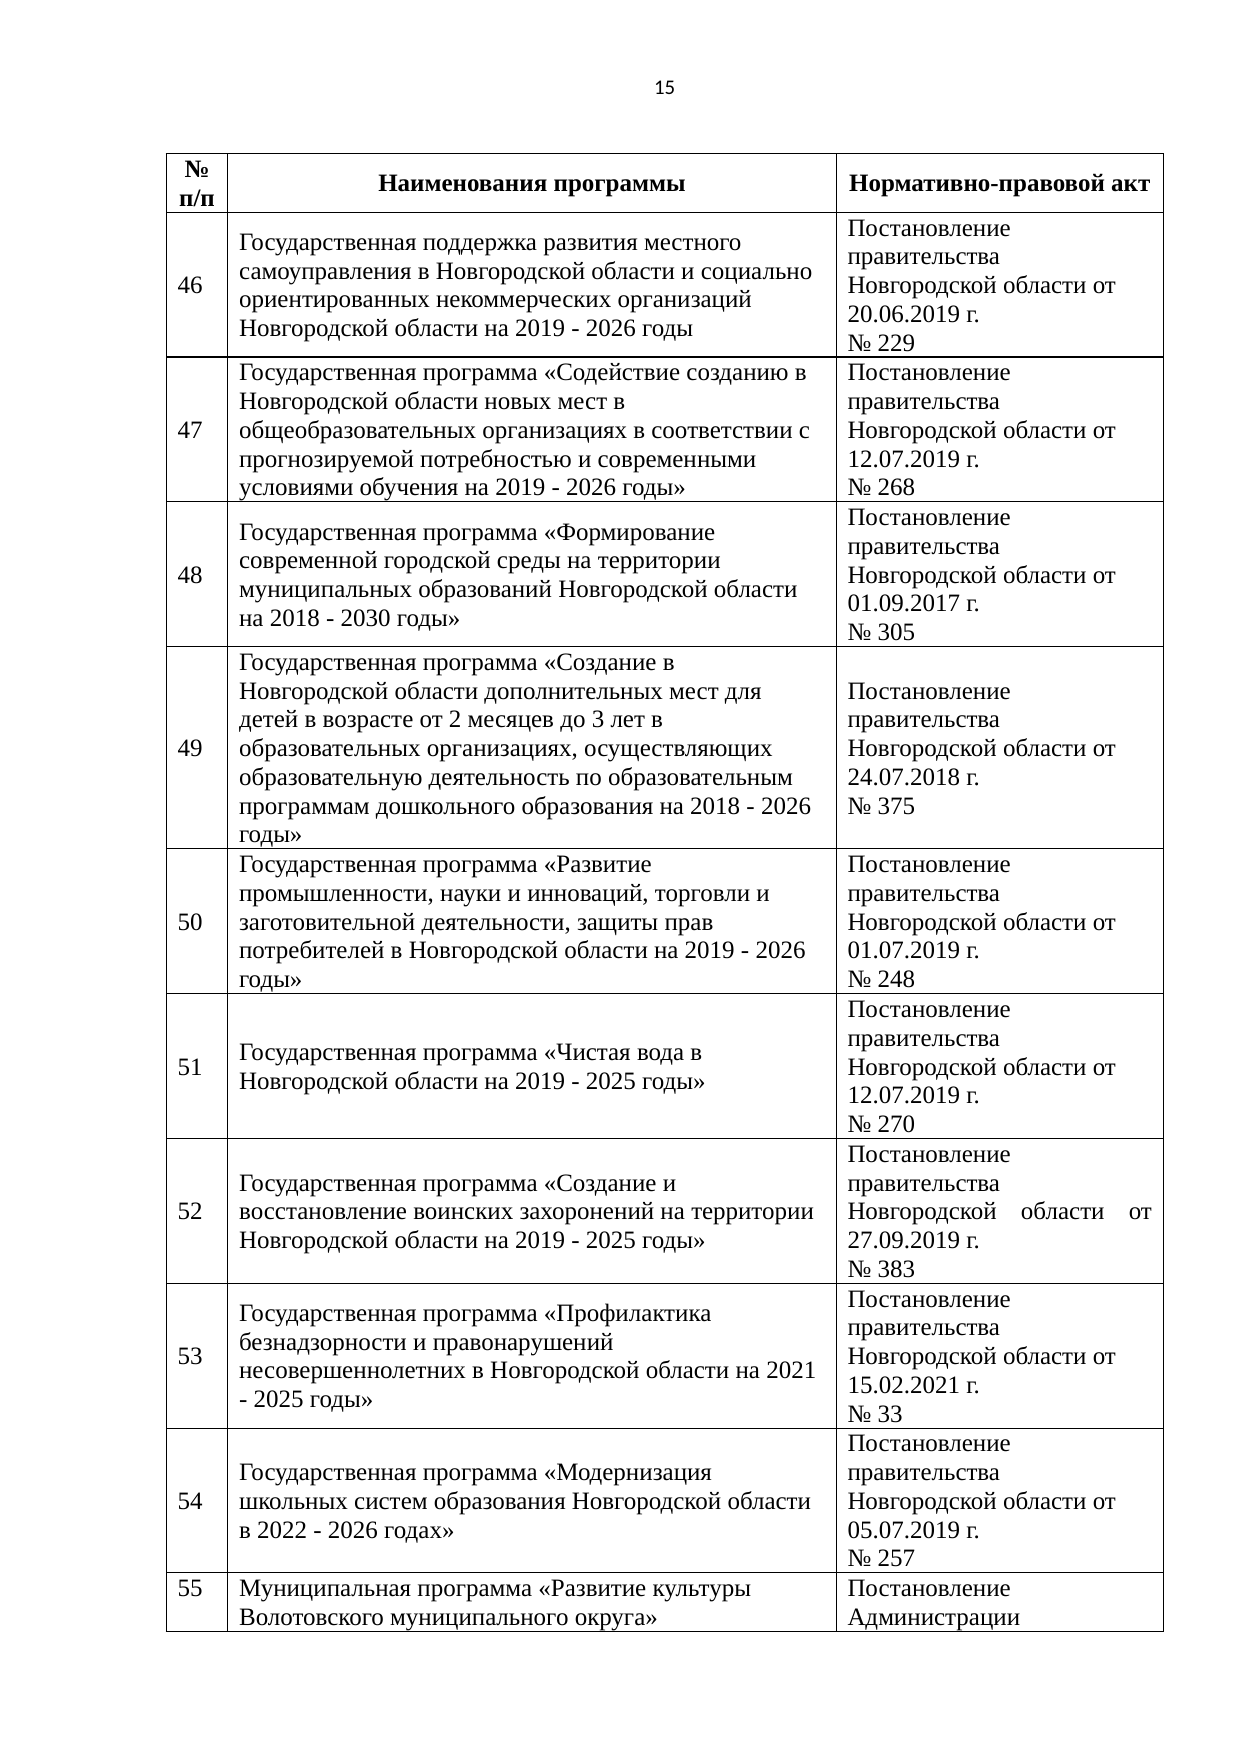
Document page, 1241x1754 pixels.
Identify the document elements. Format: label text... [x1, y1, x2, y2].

table_cell 54 [167, 1429, 227, 1572]
table_cell Постановление правительства Новгородской области от 20.06.2019 г. № 229 [837, 213, 1163, 356]
table_cell Постановление правительства Новгородской области от 12.07.2019 г. № 268 [837, 358, 1163, 501]
table_cell 52 [167, 1139, 227, 1283]
table_cell Постановление правительства Новгородской области от 05.07.2019 г. № 257 [837, 1429, 1163, 1572]
table_cell 47 [167, 358, 227, 501]
table_cell 53 [167, 1284, 227, 1427]
table_cell Постановление правительства Новгородской области от 12.07.2019 г. № 270 [837, 994, 1163, 1138]
table_cell 50 [167, 849, 227, 993]
table_cell Государственная программа «Профилактика безнадзорности и правонарушений несовершеннолетних в Новгородской области на 2021 - 2025 годы» [228, 1284, 836, 1427]
table_cell Государственная программа «Развитие промышленности, науки и инноваций, торговли и заготовительной деятельности, защиты прав потребителей в Новгородской области на 2019 - 2026 годы» [228, 849, 836, 993]
table_cell Государственная программа «Создание и восстановление воинских захоронений на территории Новгородской области на 2019 - 2025 годы» [228, 1139, 836, 1283]
table_cell Государственная программа «Создание в Новгородской области дополнительных мест для детей в возрасте от 2 месяцев до 3 лет в образовательных организациях, осуществляющих образовательную деятельность по образовательным программам дошкольного образования на 2018 - 2026 годы» [228, 647, 836, 848]
table_cell Постановление правительства Новгородской области от 01.09.2017 г. № 305 [837, 502, 1163, 646]
table_cell Государственная программа «Модернизация школьных систем образования Новгородской области в 2022 - 2026 годах» [228, 1429, 836, 1572]
table_cell 48 [167, 502, 227, 646]
table_cell Постановление правительства Новгородской области от 01.07.2019 г. № 248 [837, 849, 1163, 993]
table_cell 49 [167, 647, 227, 848]
table_cell Государственная программа «Чистая вода в Новгородской области на 2019 - 2025 годы» [228, 994, 836, 1138]
table_cell Постановление правительства Новгородской области от 15.02.2021 г. № 33 [837, 1284, 1163, 1427]
table_header Нормативно-правовой акт [837, 154, 1163, 212]
table_cell Государственная программа «Содействие созданию в Новгородской области новых мест в общеобразовательных организациях в соответствии с прогнозируемой потребностью и современными условиями обучения на 2019 - 2026 годы» [228, 358, 836, 501]
table_cell Постановление правительства Новгородской области от 27.09.2019 г. № 383 [837, 1139, 1163, 1283]
table_cell Государственная поддержка развития местного самоуправления в Новгородской области и социально ориентированных некоммерческих организаций Новгородской области на 2019 - 2026 годы [228, 213, 836, 356]
table_cell Постановление правительства Новгородской области от 24.07.2018 г. № 375 [837, 647, 1163, 848]
table_header № п/п [167, 154, 227, 212]
table_cell Государственная программа «Формирование современной городской среды на территории муниципальных образований Новгородской области на 2018 - 2030 годы» [228, 502, 836, 646]
table_header Наименования программы [228, 154, 836, 212]
table_cell 55 [167, 1573, 227, 1631]
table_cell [228, 1573, 836, 1631]
table_cell 46 [167, 213, 227, 356]
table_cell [837, 1573, 1163, 1631]
table_cell 51 [167, 994, 227, 1138]
